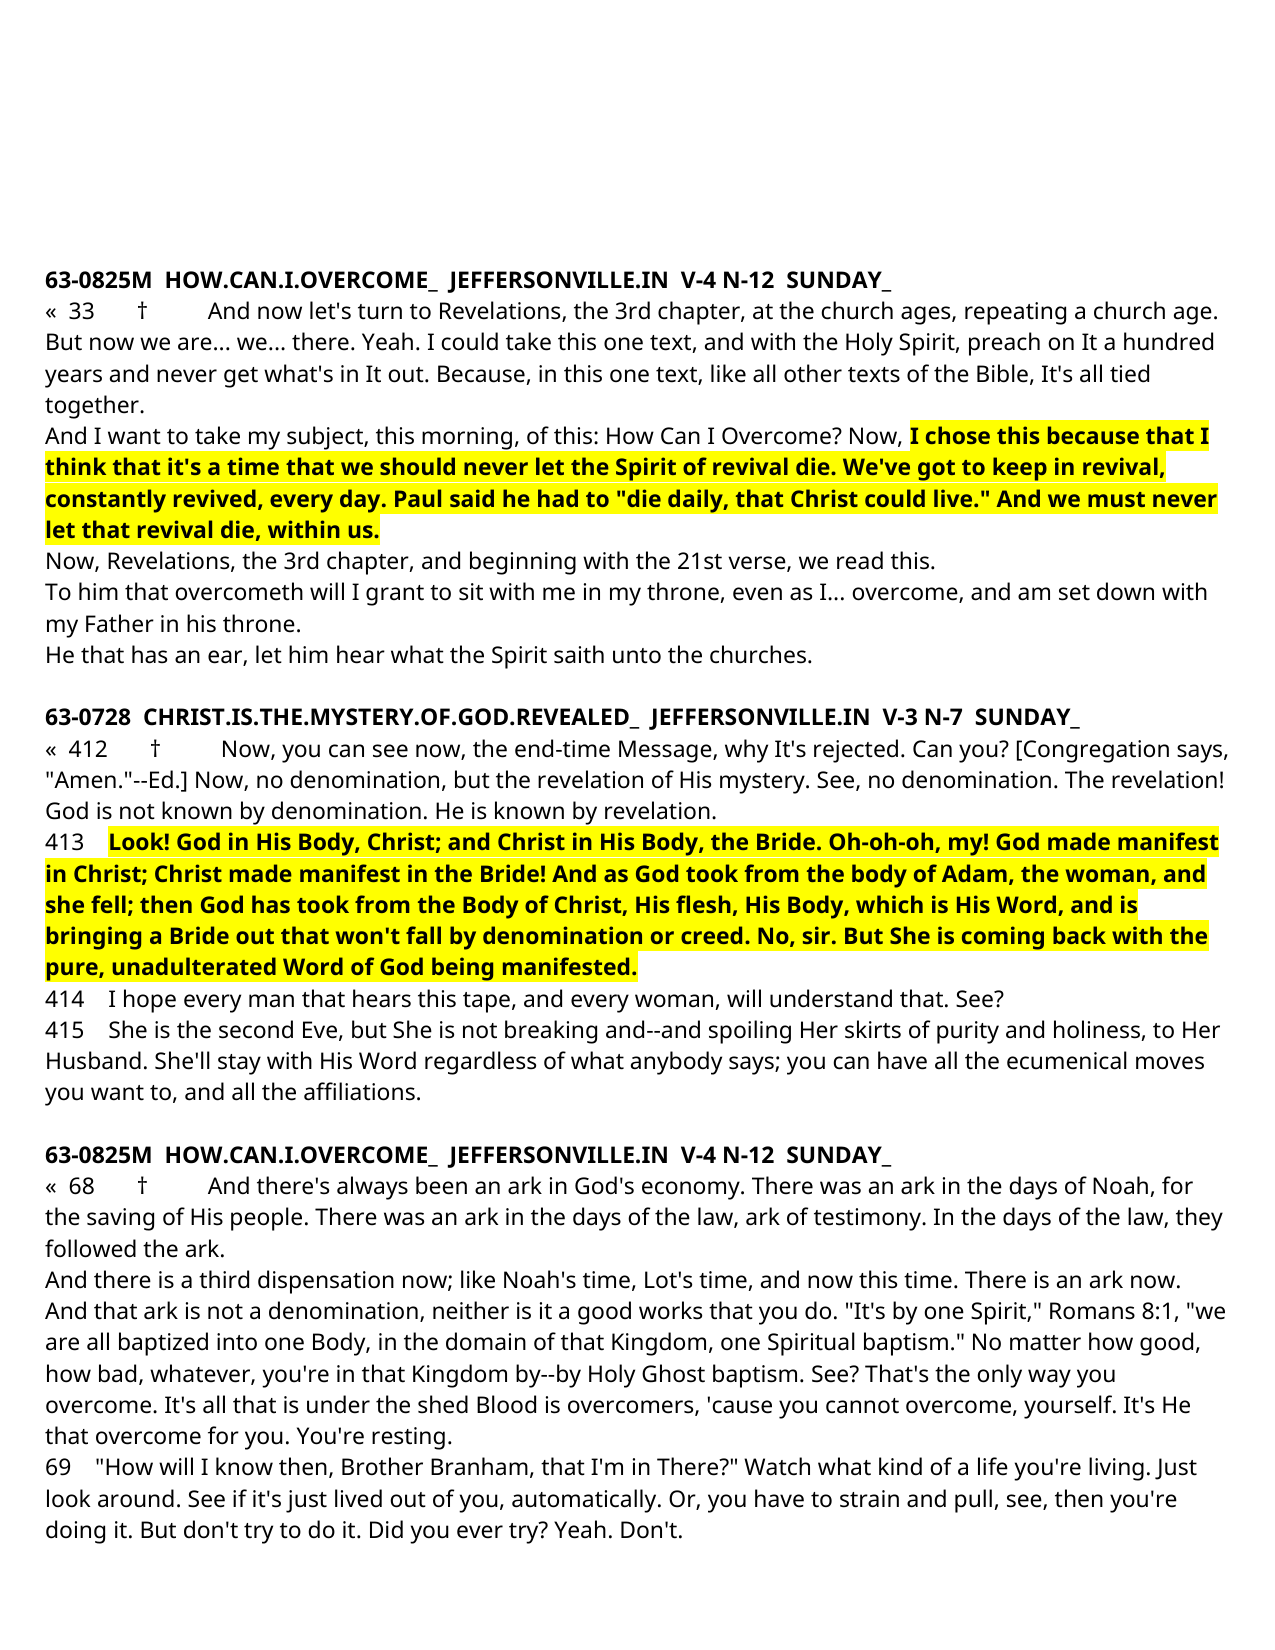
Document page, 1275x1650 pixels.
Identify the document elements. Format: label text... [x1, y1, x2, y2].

text And I want to take my subject, this morning, of this: How Can I Overcome? Now, I chose this because that I think that it's a time that we should never let the Spirit of revival die. We've got to keep in revival, constantly revived, every day. Paul said he had to "die daily, that Christ could live." And we must never let that revival die, within us. [45, 420, 1230, 545]
text 415 She is the second Eve, but She is not breaking and--and spoiling Her skirts of purity and holiness, to Her Husband. She'll stay with His Word regardless of what anybody says; you can have all the ecumenical moves you want to, and all the affiliations. [45, 1014, 1230, 1107]
text 63-0825M HOW.CAN.I.OVERCOME_ JEFFERSONVILLE.IN V-4 N-12 SUNDAY_ [45, 264, 1230, 295]
text And there is a third dispensation now; like Noah's time, Lot's time, and now this time. There is an ark now. And that ark is not a denomination, neither is it a good works that you do. "It's by one Spirit," Romans 8:1, "we are all baptized into one Body, in the domain of that Kingdom, one Spiritual baptism." No matter how good, how bad, whatever, you're in that Kingdom by--by Holy Ghost baptism. See? That's the only way you overcome. It's all that is under the shed Blood is overcomers, 'cause you cannot overcome, yourself. It's He that overcome for you. You're resting. [45, 1264, 1230, 1451]
text 413 Look! God in His Body, Christ; and Christ in His Body, the Bride. Oh-oh-oh, my! God made manifest in Christ; Christ made manifest in the Bride! And as God took from the body of Adam, the woman, and she fell; then God has took from the Body of Christ, His flesh, His Body, which is His Word, and is bringing a Bride out that won't fall by denomination or creed. No, sir. But She is coming back with the pure, unadulterated Word of God being manifested. [45, 826, 1230, 982]
text 69 "How will I know then, Brother Branham, that I'm in There?" Watch what kind of a life you're living. Just look around. See if it's just lived out of you, automatically. Or, you have to strain and pull, see, then you're doing it. But don't try to do it. Did you ever try? Yeah. Don't. [45, 1451, 1230, 1545]
text To him that overcometh will I grant to sit with me in my throne, even as I... overcome, and am set down with my Father in his throne. [45, 576, 1230, 639]
text « 412 † Now, you can see now, the end-time Message, why It's rejected. Can you? [Congregation says, "Amen."--Ed.] Now, no denomination, but the revelation of His mystery. See, no denomination. The revelation! God is not known by denomination. He is known by revelation. [45, 732, 1230, 826]
text 63-0728 CHRIST.IS.THE.MYSTERY.OF.GOD.REVEALED_ JEFFERSONVILLE.IN V-3 N-7 SUNDAY_ [45, 701, 1230, 732]
text 63-0825M HOW.CAN.I.OVERCOME_ JEFFERSONVILLE.IN V-4 N-12 SUNDAY_ [45, 1139, 1230, 1170]
text « 33 † And now let's turn to Revelations, the 3rd chapter, at the church ages, repeating a church age. But now we are... we... there. Yeah. I could take this one text, and with the Holy Spirit, preach on It a hundred years and never get what's in It out. Because, in this one text, like all other texts of the Bible, It's all tied together. [45, 295, 1230, 420]
text He that has an ear, let him hear what the Spirit saith unto the churches. [45, 639, 1230, 670]
text « 68 † And there's always been an ark in God's economy. There was an ark in the days of Noah, for the saving of His people. There was an ark in the days of the law, ark of testimony. In the days of the law, they followed the ark. [45, 1170, 1230, 1264]
text Now, Revelations, the 3rd chapter, and beginning with the 21st verse, we read this. [45, 545, 1230, 576]
text 414 I hope every man that hears this tape, and every woman, will understand that. See? [45, 982, 1230, 1014]
